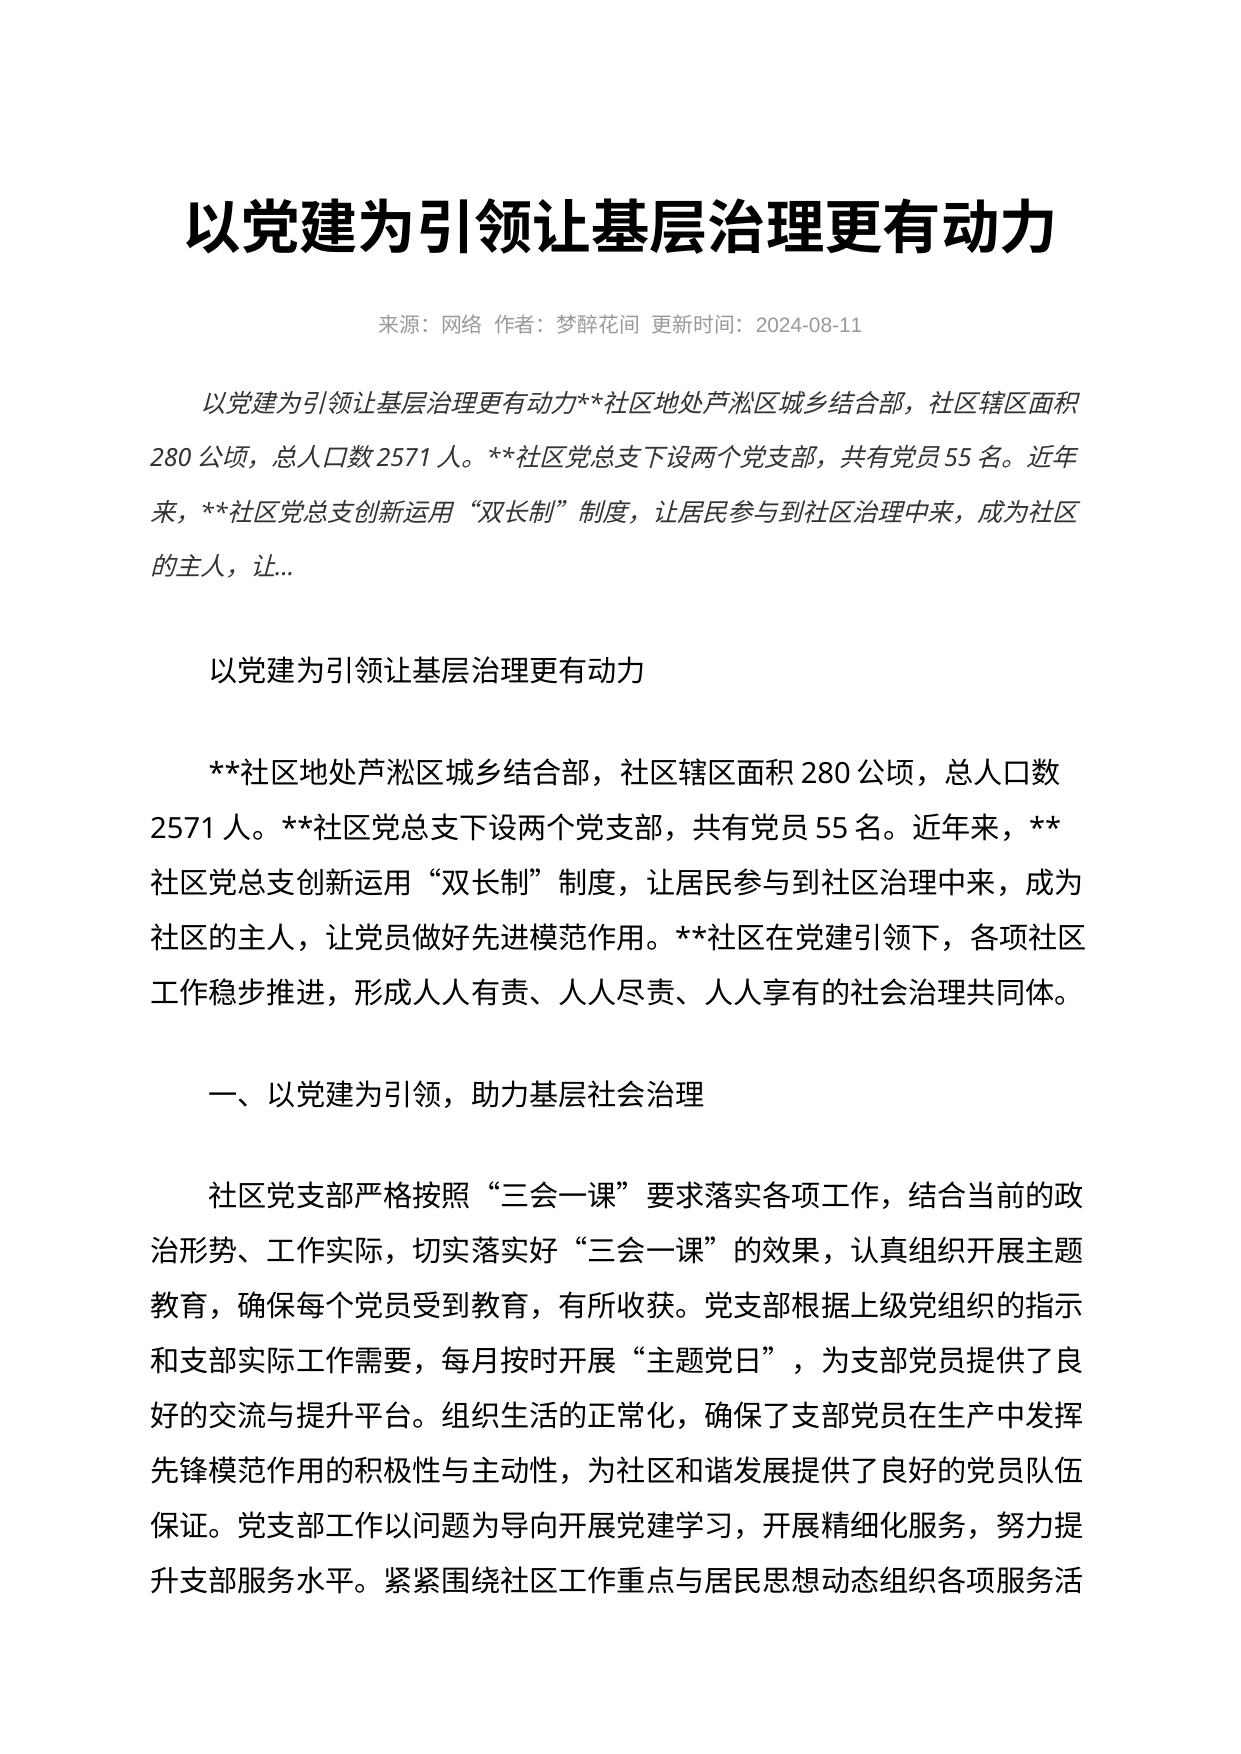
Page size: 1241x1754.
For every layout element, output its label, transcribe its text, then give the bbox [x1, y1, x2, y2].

text 以党建为引领让基层治理更有动力**社区地处芦淞区城乡结合部，社区辖区面积280公顷，总人口数2571人。**社区党总支下设两个党支部，共有党员55名。近年来，**社区党总支创新运用“双长制”制度，让居民参与到社区治理中来，成为社区的主人，让... [150, 383, 1090, 583]
text 来源：网络 作者：梦醉花间 更新时间：2024-08-11 [150, 313, 1090, 337]
text **社区地处芦淞区城乡结合部，社区辖区面积280公顷，总人口数2571人。**社区党总支下设两个党支部，共有党员55名。近年来，**社区党总支创新运用“双长制”制度，让居民参与到社区治理中来，成为社区的主人，让党员做好先进模范作用。**社区在党建引领下，各项社区工作稳步推进，形成人人有责、人人尽责、人人享有的社会治理共同体。 [150, 749, 1090, 1012]
text 一、以党建为引领，助力基层社会治理 [150, 1071, 1090, 1113]
subtitle 以党建为引领让基层治理更有动力 [150, 181, 1090, 266]
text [150, 1173, 1090, 1599]
text 以党建为引领让基层治理更有动力 [150, 648, 1090, 690]
